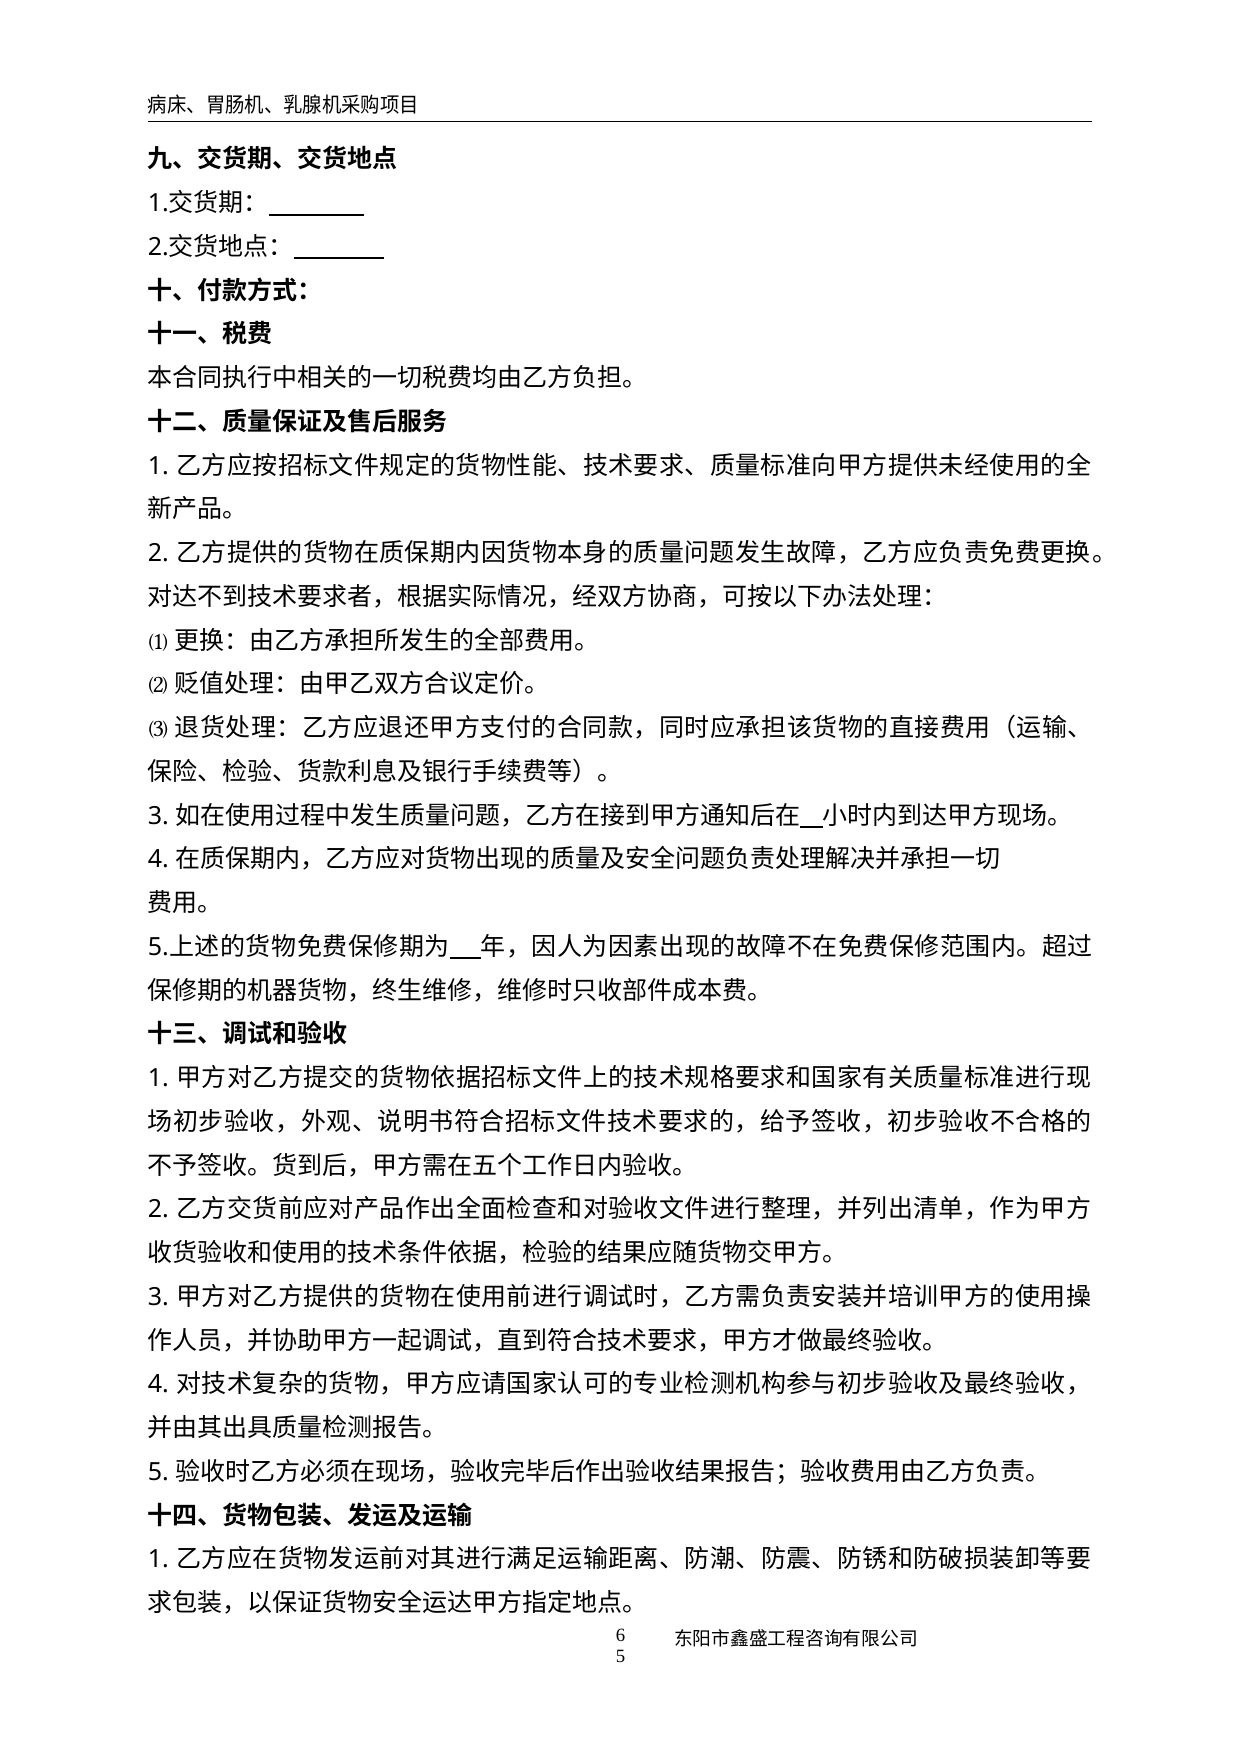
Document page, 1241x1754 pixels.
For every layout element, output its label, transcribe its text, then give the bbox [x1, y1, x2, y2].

text 十三、调试和验收 [148, 1008, 1092, 1052]
text 十四、货物包装、发运及运输 [148, 1489, 1092, 1533]
text 5.上述的货物免费保修期为 年，因人为因素出现的故障不在免费保修范围内。超过保修期的机器货物，终生维修，维修时只收部件成本费。 [148, 920, 1092, 1008]
text ⑶退货处理：乙方应退还甲方支付的合同款，同时应承担该货物的直接费用（运输、保险、检验、货款利息及银行手续费等）。 [148, 702, 1092, 789]
text 2. 乙方提供的货物在质保期内因货物本身的质量问题发生故障，乙方应负责免费更换。对达不到技术要求者，根据实际情况，经双方协商，可按以下办法处理： [148, 527, 1092, 614]
text 1.交货期： [148, 177, 1092, 220]
text 本合同执行中相关的一切税费均由乙方负担。 [148, 352, 1092, 395]
text 1. 乙方应按招标文件规定的货物性能、技术要求、质量标准向甲方提供未经使用的全新产品。 [148, 439, 1092, 527]
text 十二、质量保证及售后服务 [148, 395, 1092, 439]
text 九、交货期、交货地点 [148, 133, 1092, 177]
text 2. 乙方交货前应对产品作出全面检查和对验收文件进行整理，并列出清单，作为甲方收货验收和使用的技术条件依据，检验的结果应随货物交甲方。 [148, 1183, 1092, 1270]
text 1. 乙方应在货物发运前对其进行满足运输距离、防潮、防震、防锈和防破损装卸等要求包装，以保证货物安全运达甲方指定地点。 [148, 1533, 1092, 1620]
text ⑵贬值处理：由甲乙双方合议定价。 [148, 658, 1092, 702]
text 十、付款方式： [148, 264, 1092, 308]
text 3. 甲方对乙方提供的货物在使用前进行调试时，乙方需负责安装并培训甲方的使用操作人员，并协助甲方一起调试，直到符合技术要求，甲方才做最终验收。 [148, 1270, 1092, 1358]
text 2.交货地点： [148, 220, 1092, 264]
text 费用。 [148, 877, 1092, 920]
text 1. 甲方对乙方提交的货物依据招标文件上的技术规格要求和国家有关质量标准进行现场初步验收，外观、说明书符合招标文件技术要求的，给予签收，初步验收不合格的不予签收。货到后，甲方需在五个工作日内验收。 [148, 1052, 1092, 1183]
text 3. 如在使用过程中发生质量问题，乙方在接到甲方通知后在 小时内到达甲方现场。 [148, 789, 1092, 833]
text 十一、税费 [148, 308, 1092, 352]
text 4. 在质保期内，乙方应对货物出现的质量及安全问题负责处理解决并承担一切 [148, 833, 1092, 877]
text 5. 验收时乙方必须在现场，验收完毕后作出验收结果报告；验收费用由乙方负责。 [148, 1445, 1092, 1489]
text 4. 对技术复杂的货物，甲方应请国家认可的专业检测机构参与初步验收及最终验收，并由其出具质量检测报告。 [148, 1358, 1092, 1445]
text ⑴更换：由乙方承担所发生的全部费用。 [148, 614, 1092, 658]
